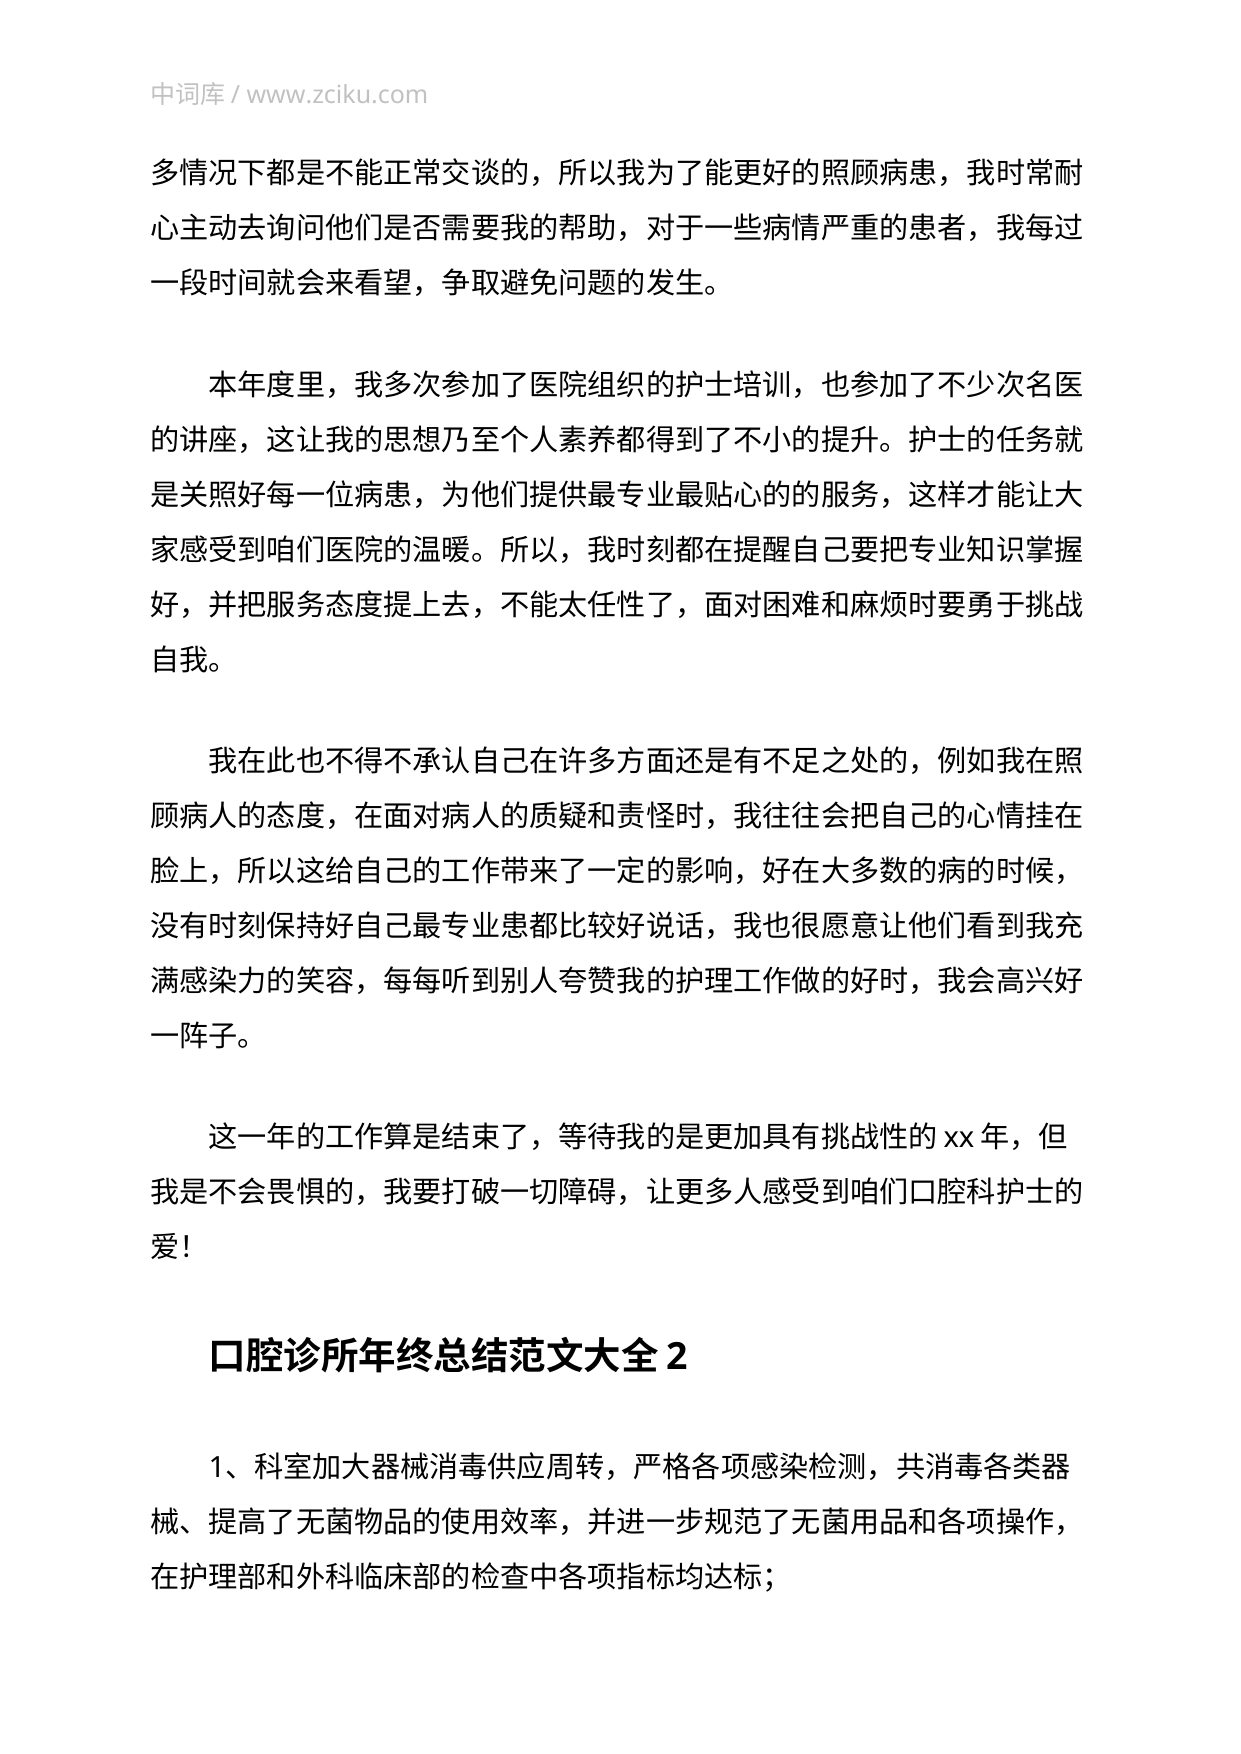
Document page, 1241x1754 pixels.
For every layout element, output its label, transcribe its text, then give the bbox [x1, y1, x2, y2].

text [150, 150, 1090, 302]
text 我在此也不得不承认自己在许多方面还是有不足之处的，例如我在照顾病人的态度，在面对病人的质疑和责怪时，我往往会把自己的心情挂在脸上，所以这给自己的工作带来了一定的影响，好在大多数的病的时候，没有时刻保持好自己最专业患都比较好说话，我也很愿意让他们看到我充满感染力的笑容，每每听到别人夸赞我的护理工作做的好时，我会高兴好一阵子。 [150, 738, 1090, 1054]
text 1、科室加大器械消毒供应周转，严格各项感染检测，共消毒各类器械、提高了无菌物品的使用效率，并进一步规范了无菌用品和各项操作，在护理部和外科临床部的检查中各项指标均达标； [150, 1443, 1090, 1596]
text 这一年的工作算是结束了，等待我的是更加具有挑战性的xx年，但我是不会畏惧的，我要打破一切障碍，让更多人感受到咱们口腔科护士的爱！ [150, 1114, 1090, 1266]
text 口腔诊所年终总结范文大全2 [150, 1326, 1090, 1380]
text 本年度里，我多次参加了医院组织的护士培训，也参加了不少次名医的讲座，这让我的思想乃至个人素养都得到了不小的提升。护士的任务就是关照好每一位病患，为他们提供最专业最贴心的的服务，这样才能让大家感受到咱们医院的温暖。所以，我时刻都在提醒自己要把专业知识掌握好，并把服务态度提上去，不能太任性了，面对困难和麻烦时要勇于挑战自我。 [150, 362, 1090, 678]
